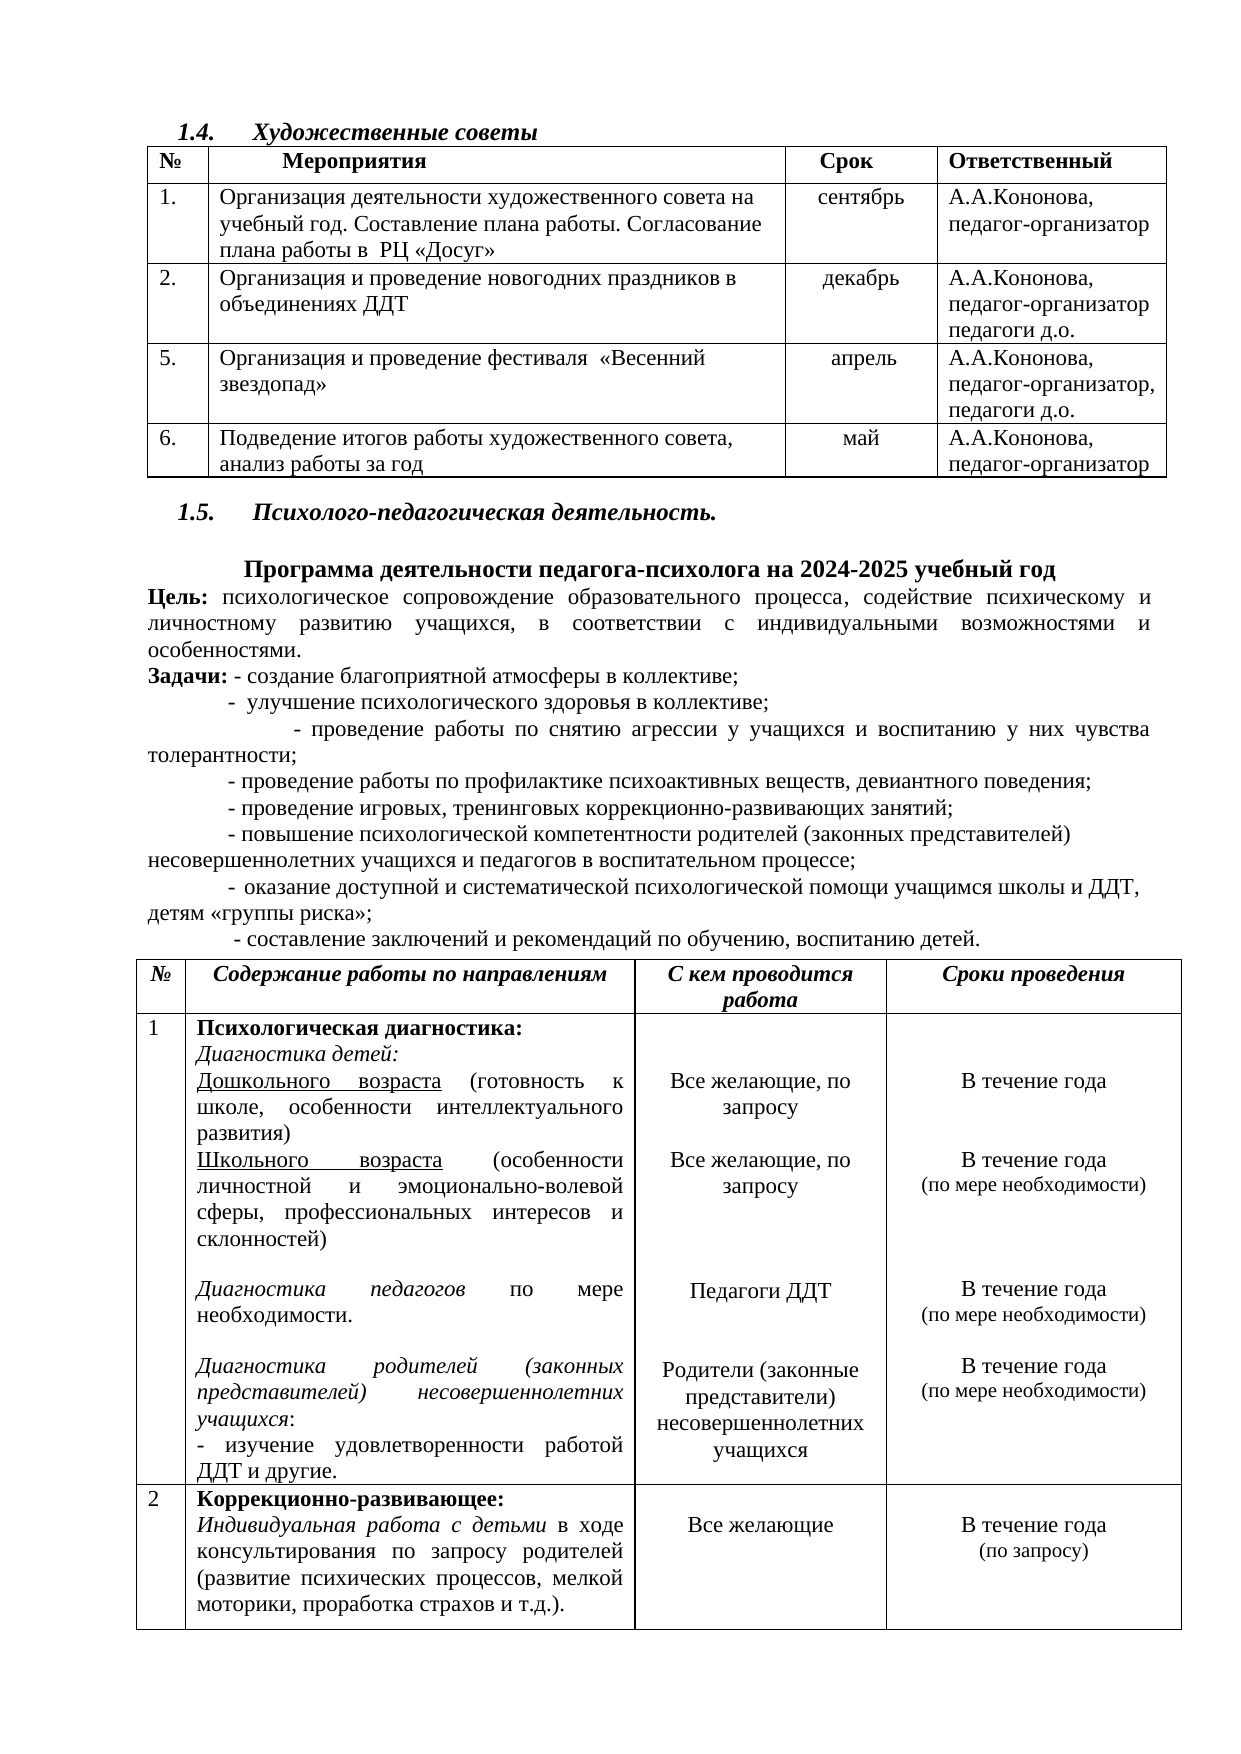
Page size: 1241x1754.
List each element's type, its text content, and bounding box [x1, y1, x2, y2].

table_header С кем проводится работа [636, 960, 886, 1013]
table_cell май [786, 424, 937, 476]
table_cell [186, 1485, 634, 1628]
table_cell 1. [148, 184, 208, 262]
table_cell Подведение итогов работы художественного совета, анализ работы за год [209, 424, 785, 476]
table_cell сентябрь [786, 184, 937, 262]
text Цель: психологическое сопровождение образовательного процесса, содействие психическому и личностному развитию учащихся, в соответствии с индивидуальными возможностями и особенностями. [148, 583, 1152, 662]
table_header Срок [786, 147, 937, 182]
text - оказание доступной и систематической психологической помощи учащимся школы и ДДТ, [148, 873, 1152, 899]
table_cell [636, 1485, 886, 1628]
text - проведение работы по снятию агрессии у учащихся и воспитанию у них чувства толерантности; [148, 715, 1152, 767]
table_header № [148, 147, 208, 182]
text Программа деятельности педагога-психолога на 2024-2025 учебный год [148, 554, 1152, 583]
table_header Сроки проведения [887, 960, 1181, 1013]
table_cell 2. [148, 264, 208, 343]
table_cell Психологическая диагностика: Диагностика детей: Дошкольного возраста (готовность к школе, особенности интеллектуального развития) Школьного возраста (особенности личностной и эмоционально-волевой сферы, профессиональных интересов и склонностей) Диагностика педагогов по мере необходимости. Диагностика родителей (законных представителей) несовершеннолетних учащихся: - изучение удовлетворенности работой ДДТ и другие. [186, 1014, 634, 1484]
table_cell А.А.Кононова, педагог-организатор, педагоги д.о. [938, 344, 1166, 423]
table_cell Организация деятельности художественного совета на учебный год. Составление плана работы. Согласование плана работы в РЦ «Досуг» [209, 184, 785, 262]
table_cell В течение года В течение года (по мере необходимости) В течение года (по мере необходимости) В течение года (по мере необходимости) [887, 1014, 1181, 1484]
table_cell А.А.Кононова, педагог-организатор [938, 424, 1166, 476]
table_cell А.А.Кононова, педагог-организатор [938, 184, 1166, 262]
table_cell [887, 1485, 1181, 1628]
table_cell Организация и проведение новогодних праздников в объединениях ДДТ [209, 264, 785, 343]
table_header Содержание работы по направлениям [186, 960, 634, 1013]
list Художественные советы [177, 117, 1152, 146]
text - проведение игровых, тренинговых коррекционно-развивающих занятий; [148, 794, 1152, 820]
table_cell 1 [137, 1014, 185, 1484]
table_cell 5. [148, 344, 208, 423]
text - составление заключений и рекомендаций по обучению, воспитанию детей. [148, 926, 1152, 952]
table_cell Организация и проведение фестиваля «Весенний звездопад» [209, 344, 785, 423]
table_header Ответственный [938, 147, 1166, 182]
table_cell 2 [137, 1485, 185, 1628]
text несовершеннолетних учащихся и педагогов в воспитательном процессе; [148, 846, 1152, 873]
table_cell Все желающие, по запросу Все желающие, по запросу Педагоги ДДТ Родители (законные представители) несовершеннолетних учащихся [636, 1014, 886, 1484]
text - проведение работы по профилактике психоактивных веществ, девиантного поведения; [148, 767, 1152, 794]
table_cell 6. [148, 424, 208, 476]
table_cell декабрь [786, 264, 937, 343]
table_cell апрель [786, 344, 937, 423]
text Задачи: - создание благоприятной атмосферы в коллективе; [148, 662, 1152, 688]
table_cell А.А.Кононова, педагог-организатор педагоги д.о. [938, 264, 1166, 343]
text - улучшение психологического здоровья в коллективе; [148, 688, 1152, 715]
list Психолого-педагогическая деятельность. [177, 497, 1152, 525]
text - повышение психологической компетентности родителей (законных представителей) [148, 820, 1152, 846]
table_header Мероприятия [209, 147, 785, 182]
table_header № [137, 960, 185, 1013]
text детям «группы риска»; [148, 899, 1152, 926]
